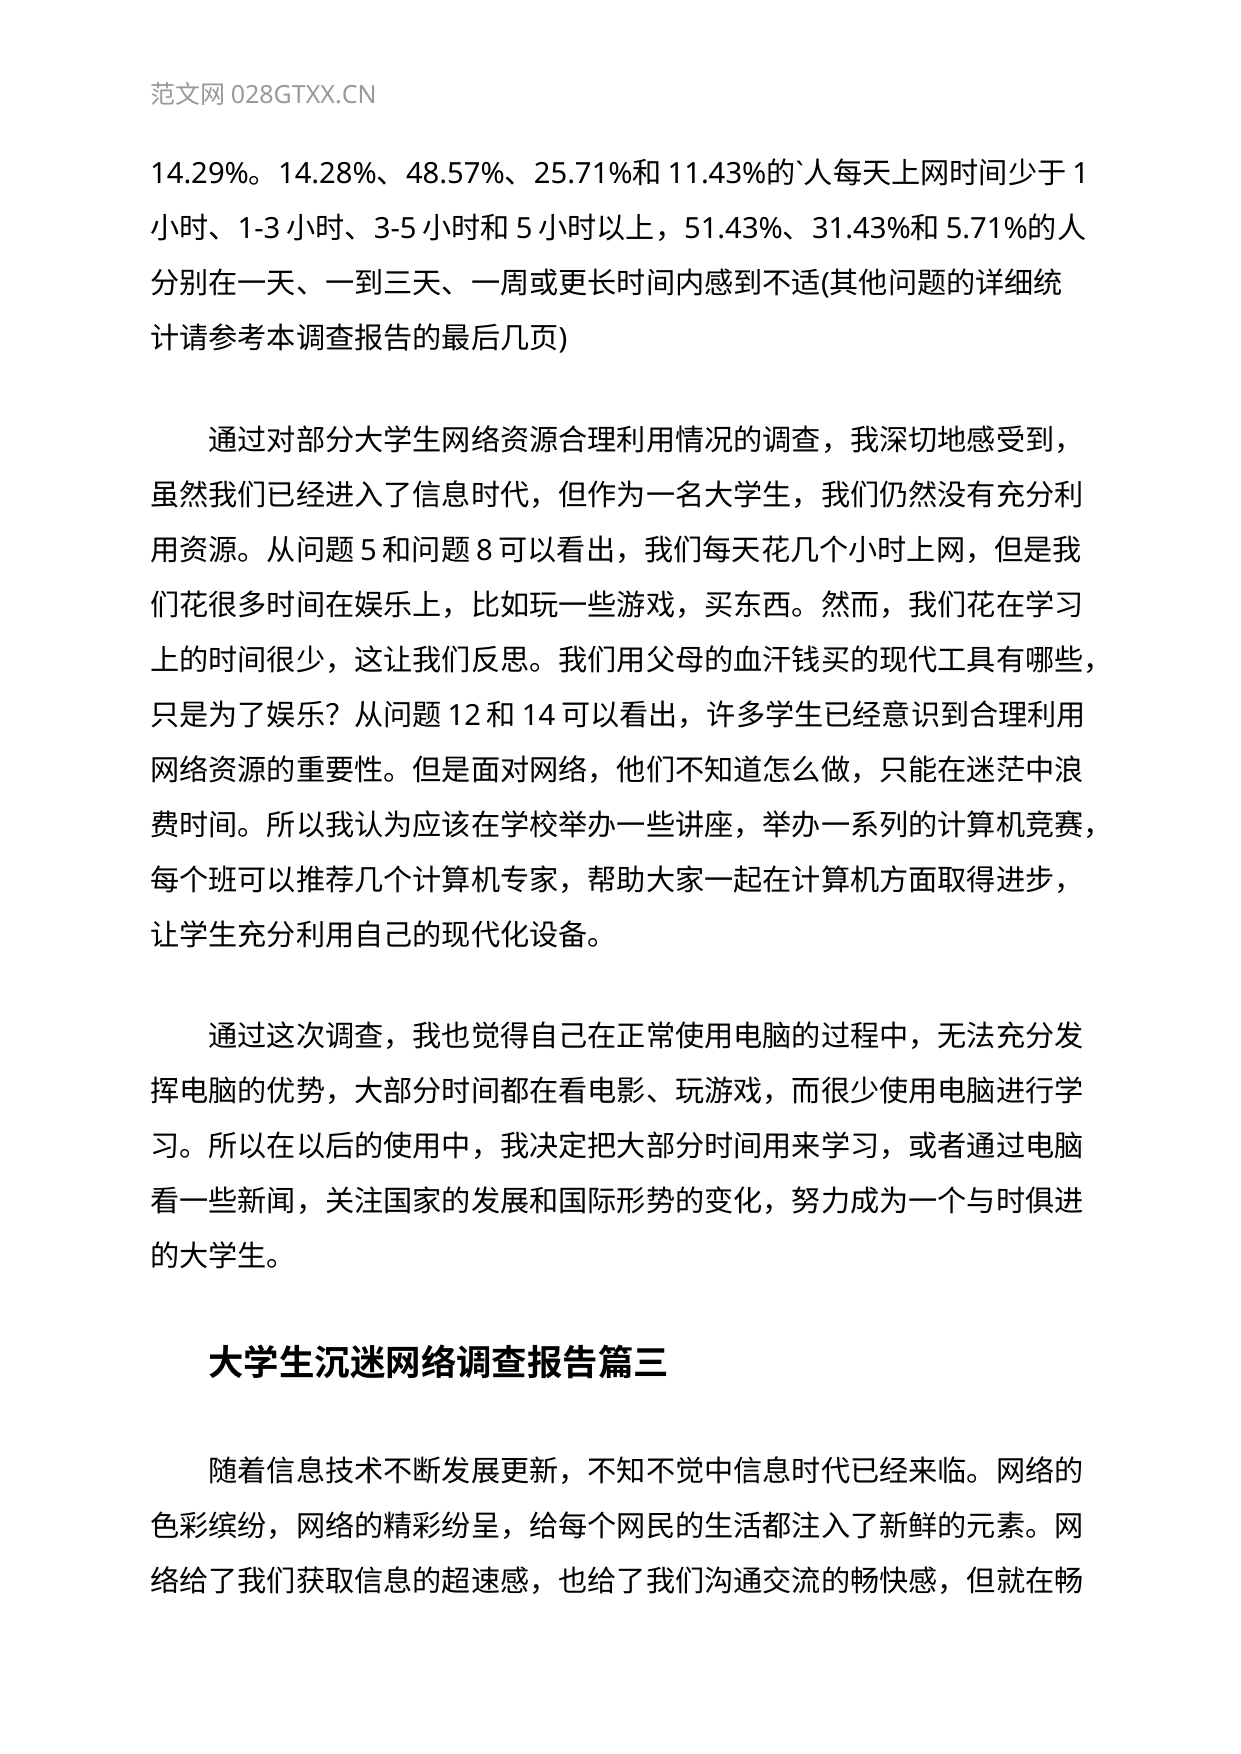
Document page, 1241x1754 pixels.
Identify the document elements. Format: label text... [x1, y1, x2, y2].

text 通过对部分大学生网络资源合理利用情况的调查，我深切地感受到，虽然我们已经进入了信息时代，但作为一名大学生，我们仍然没有充分利用资源。从问题5和问题8可以看出，我们每天花几个小时上网，但是我们花很多时间在娱乐上，比如玩一些游戏，买东西。然而，我们花在学习上的时间很少，这让我们反思。我们用父母的血汗钱买的现代工具有哪些，只是为了娱乐？从问题12和14可以看出，许多学生已经意识到合理利用网络资源的重要性。但是面对网络，他们不知道怎么做，只能在迷茫中浪费时间。所以我认为应该在学校举办一些讲座，举办一系列的计算机竞赛，每个班可以推荐几个计算机专家，帮助大家一起在计算机方面取得进步，让学生充分利用自己的现代化设备。 [150, 417, 1090, 953]
text 大学生沉迷网络调查报告篇三 [150, 1334, 1090, 1386]
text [150, 150, 1090, 357]
text 通过这次调查，我也觉得自己在正常使用电脑的过程中，无法充分发挥电脑的优势，大部分时间都在看电影、玩游戏，而很少使用电脑进行学习。所以在以后的使用中，我决定把大部分时间用来学习，或者通过电脑看一些新闻，关注国家的发展和国际形势的变化，努力成为一个与时俱进的大学生。 [150, 1013, 1090, 1275]
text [150, 1448, 1090, 1600]
